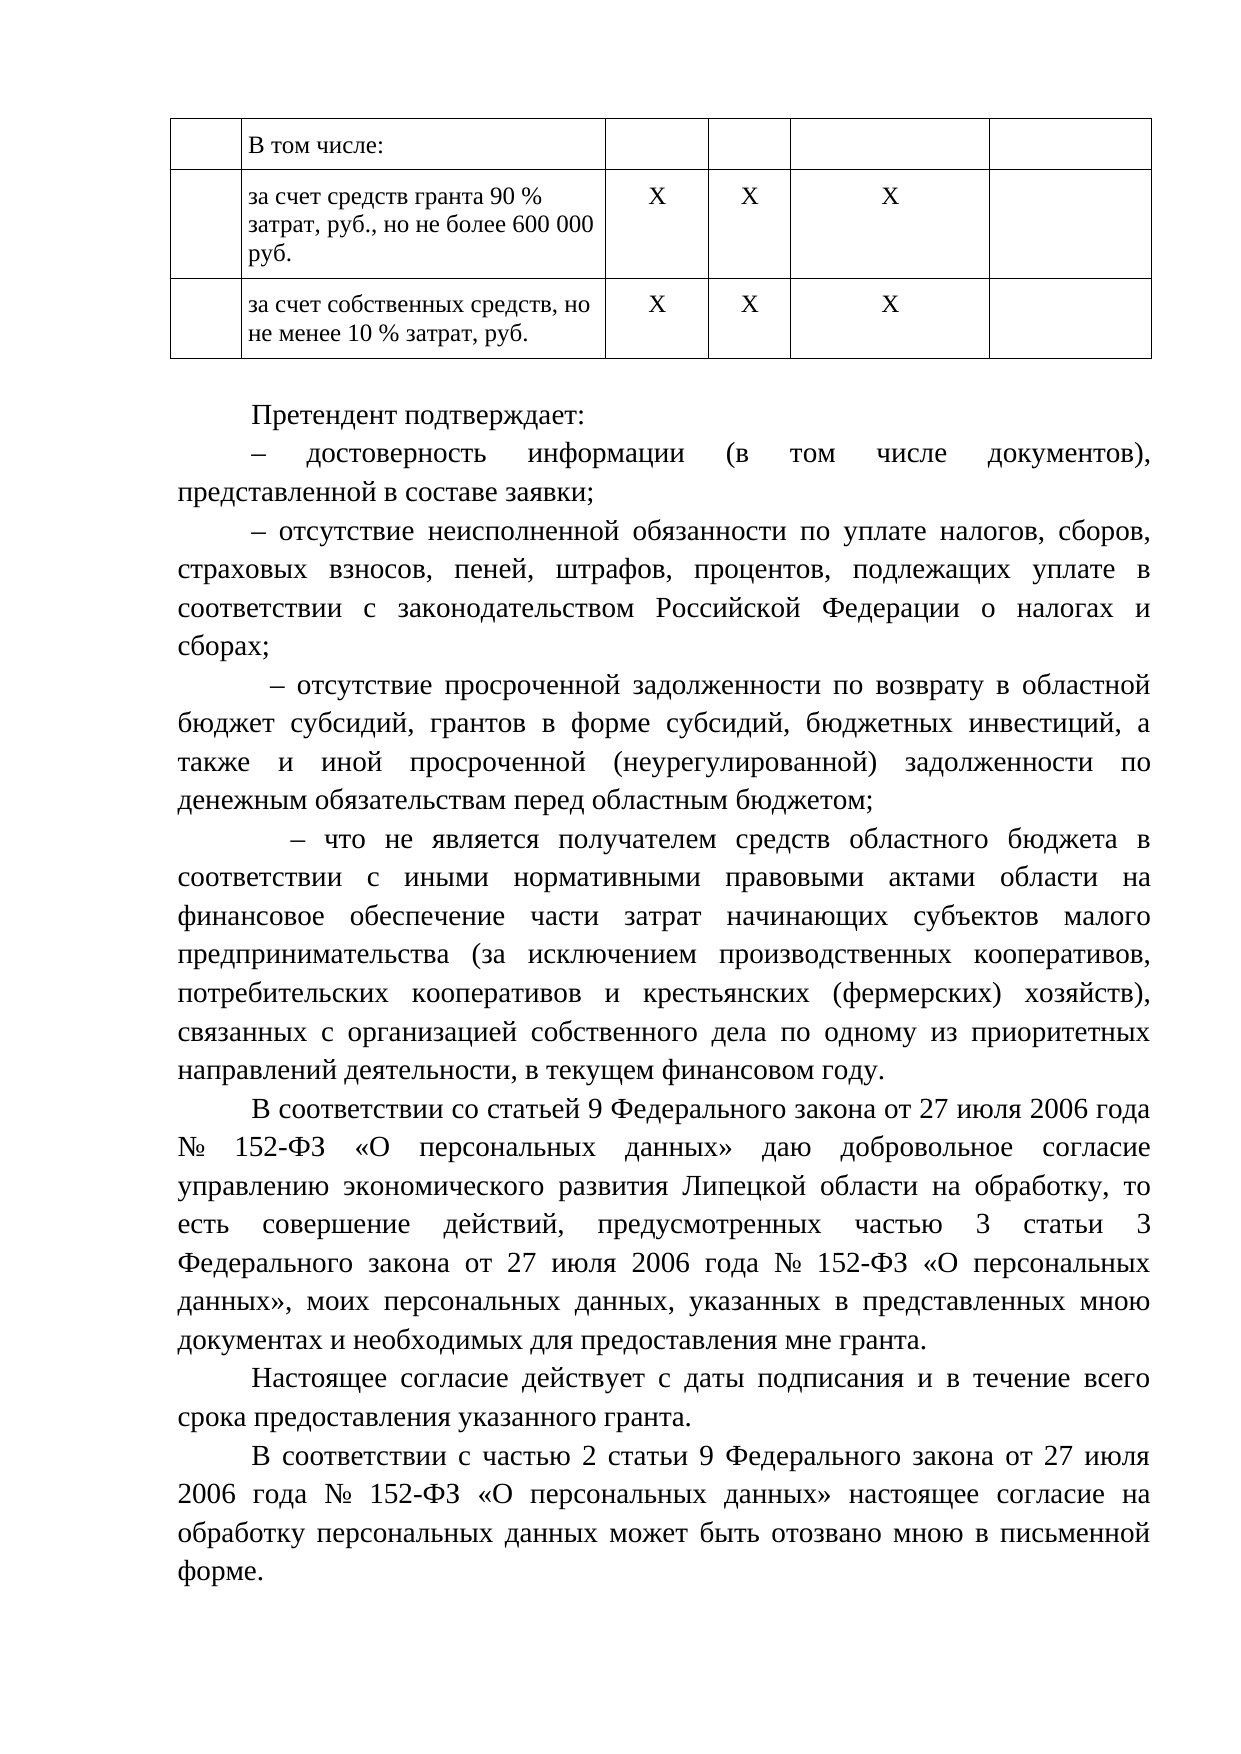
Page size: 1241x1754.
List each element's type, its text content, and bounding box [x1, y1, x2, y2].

text Настоящее согласие действует с даты подписания и в течение всего срока предоставления указанного гранта. [177, 1361, 1152, 1433]
table_cell за счет собственных средств, но не менее 10 % затрат, руб. [242, 279, 605, 357]
table_cell Х [791, 170, 989, 278]
table_cell Х [709, 279, 790, 357]
table_cell за счет средств гранта 90 % затрат, руб., но не более 600 000 руб. [242, 170, 605, 278]
table_cell [990, 119, 1151, 169]
text Претендент подтверждает: [177, 397, 1152, 431]
table_cell Х [791, 279, 989, 357]
table_cell Х [709, 170, 790, 278]
text В соответствии со статьей 9 Федерального закона от 27 июля 2006 года № 152-ФЗ «О персональных данных» даю добровольное согласие управлению экономического развития Липецкой области на обработку, то есть совершение действий, предусмотренных частью 3 статьи 3 Федерального закона от 27 июля 2006 года № 152-ФЗ «О персональных данных», моих персональных данных, указанных в представленных мною документах и необходимых для предоставления мне гранта. [177, 1091, 1152, 1356]
table_cell Х [606, 170, 708, 278]
table_cell [171, 119, 241, 169]
text В соответствии с частью 2 статьи 9 Федерального закона от 27 июля 2006 года № 152-ФЗ «О персональных данных» настоящее согласие на обработку персональных данных может быть отозвано мною в письменной форме. [177, 1438, 1152, 1587]
table_cell В том числе: [242, 119, 605, 169]
table_cell Х [606, 279, 708, 357]
table_cell [791, 119, 989, 169]
text – отсутствие неисполненной обязанности по уплате налогов, сборов, страховых взносов, пеней, штрафов, процентов, подлежащих уплате в соответствии с законодательством Российской Федерации о налогах и сборах; [177, 513, 1152, 662]
table_cell [990, 279, 1151, 357]
table_cell [990, 170, 1151, 278]
table_cell [709, 119, 790, 169]
table_cell [171, 279, 241, 357]
table_cell [606, 119, 708, 169]
text – достоверность информации (в том числе документов), представленной в составе заявки; [177, 436, 1152, 508]
table_cell [171, 170, 241, 278]
text – отсутствие просроченной задолженности по возврату в областной бюджет субсидий, грантов в форме субсидий, бюджетных инвестиций, а также и иной просроченной (неурегулированной) задолженности по денежным обязательствам перед областным бюджетом; [177, 667, 1152, 816]
text – что не является получателем средств областного бюджета в соответствии с иными нормативными правовыми актами области на финансовое обеспечение части затрат начинающих субъектов малого предпринимательства (за исключением производственных кооперативов, потребительских кооперативов и крестьянских (фермерских) хозяйств), связанных с организацией собственного дела по одному из приоритетных направлений деятельности, в текущем финансовом году. [177, 821, 1152, 1086]
